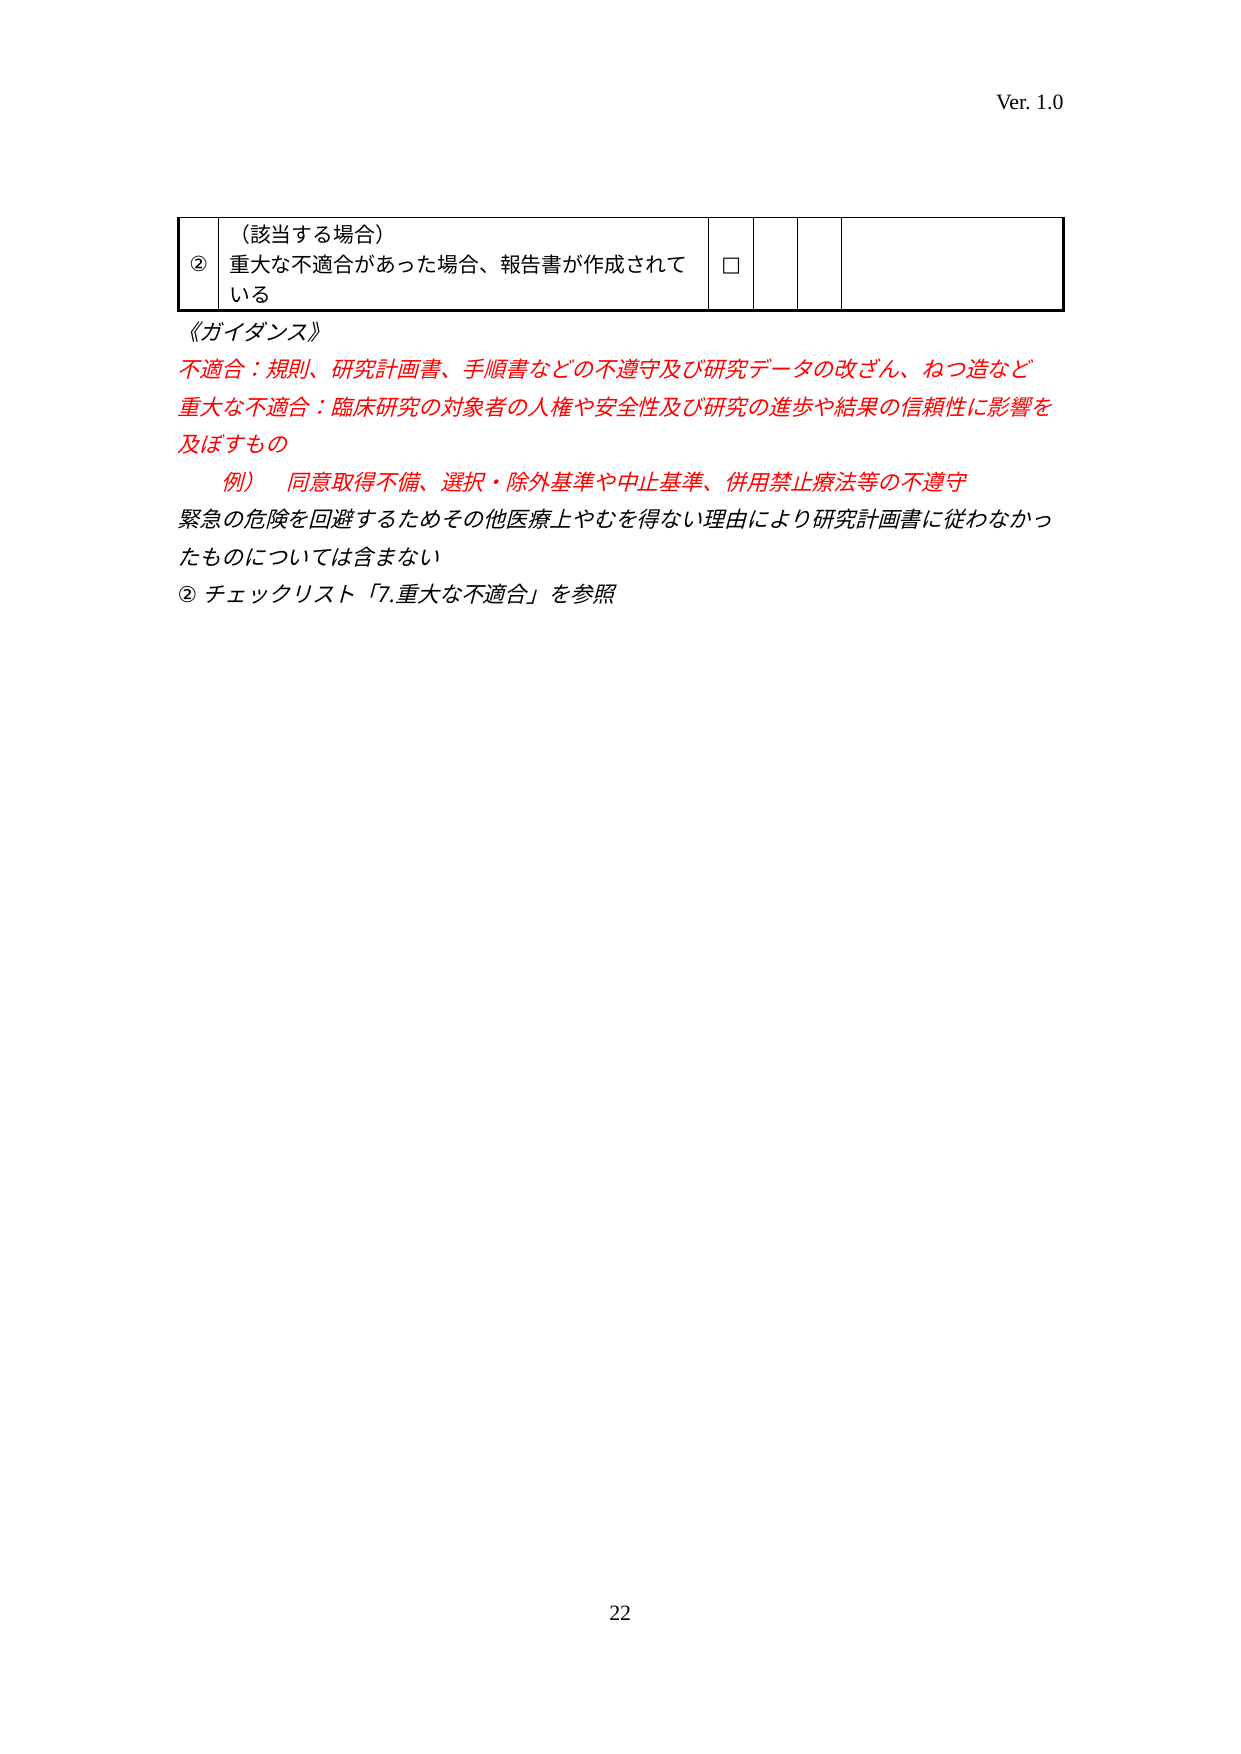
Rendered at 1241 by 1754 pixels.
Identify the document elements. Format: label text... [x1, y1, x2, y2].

text 緊急の危険を回避するためその他医療上やむを得ない理由により研究計画書に従わなかったものについては含まない [177, 499, 1057, 574]
text 《ガイダンス》 [177, 312, 1057, 349]
text ② チェックリスト「7.重大な不適合」を参照 [177, 574, 1057, 612]
table_cell □ [709, 218, 753, 308]
text 不適合：規則、研究計画書、手順書などの不遵守及び研究データの改ざん、ねつ造など [177, 349, 1057, 387]
table_cell [842, 218, 1062, 308]
table_cell [798, 218, 841, 308]
table_cell （該当する場合） 重大な不適合があった場合、報告書が作成されている [219, 218, 708, 308]
table_cell ② [180, 218, 218, 308]
table_cell [754, 218, 797, 308]
text 重大な不適合：臨床研究の対象者の人権や安全性及び研究の進歩や結果の信頼性に影響を及ぼすもの [177, 387, 1057, 462]
text 例） 同意取得不備、選択・除外基準や中止基準、併用禁止療法等の不遵守 [177, 462, 1057, 499]
